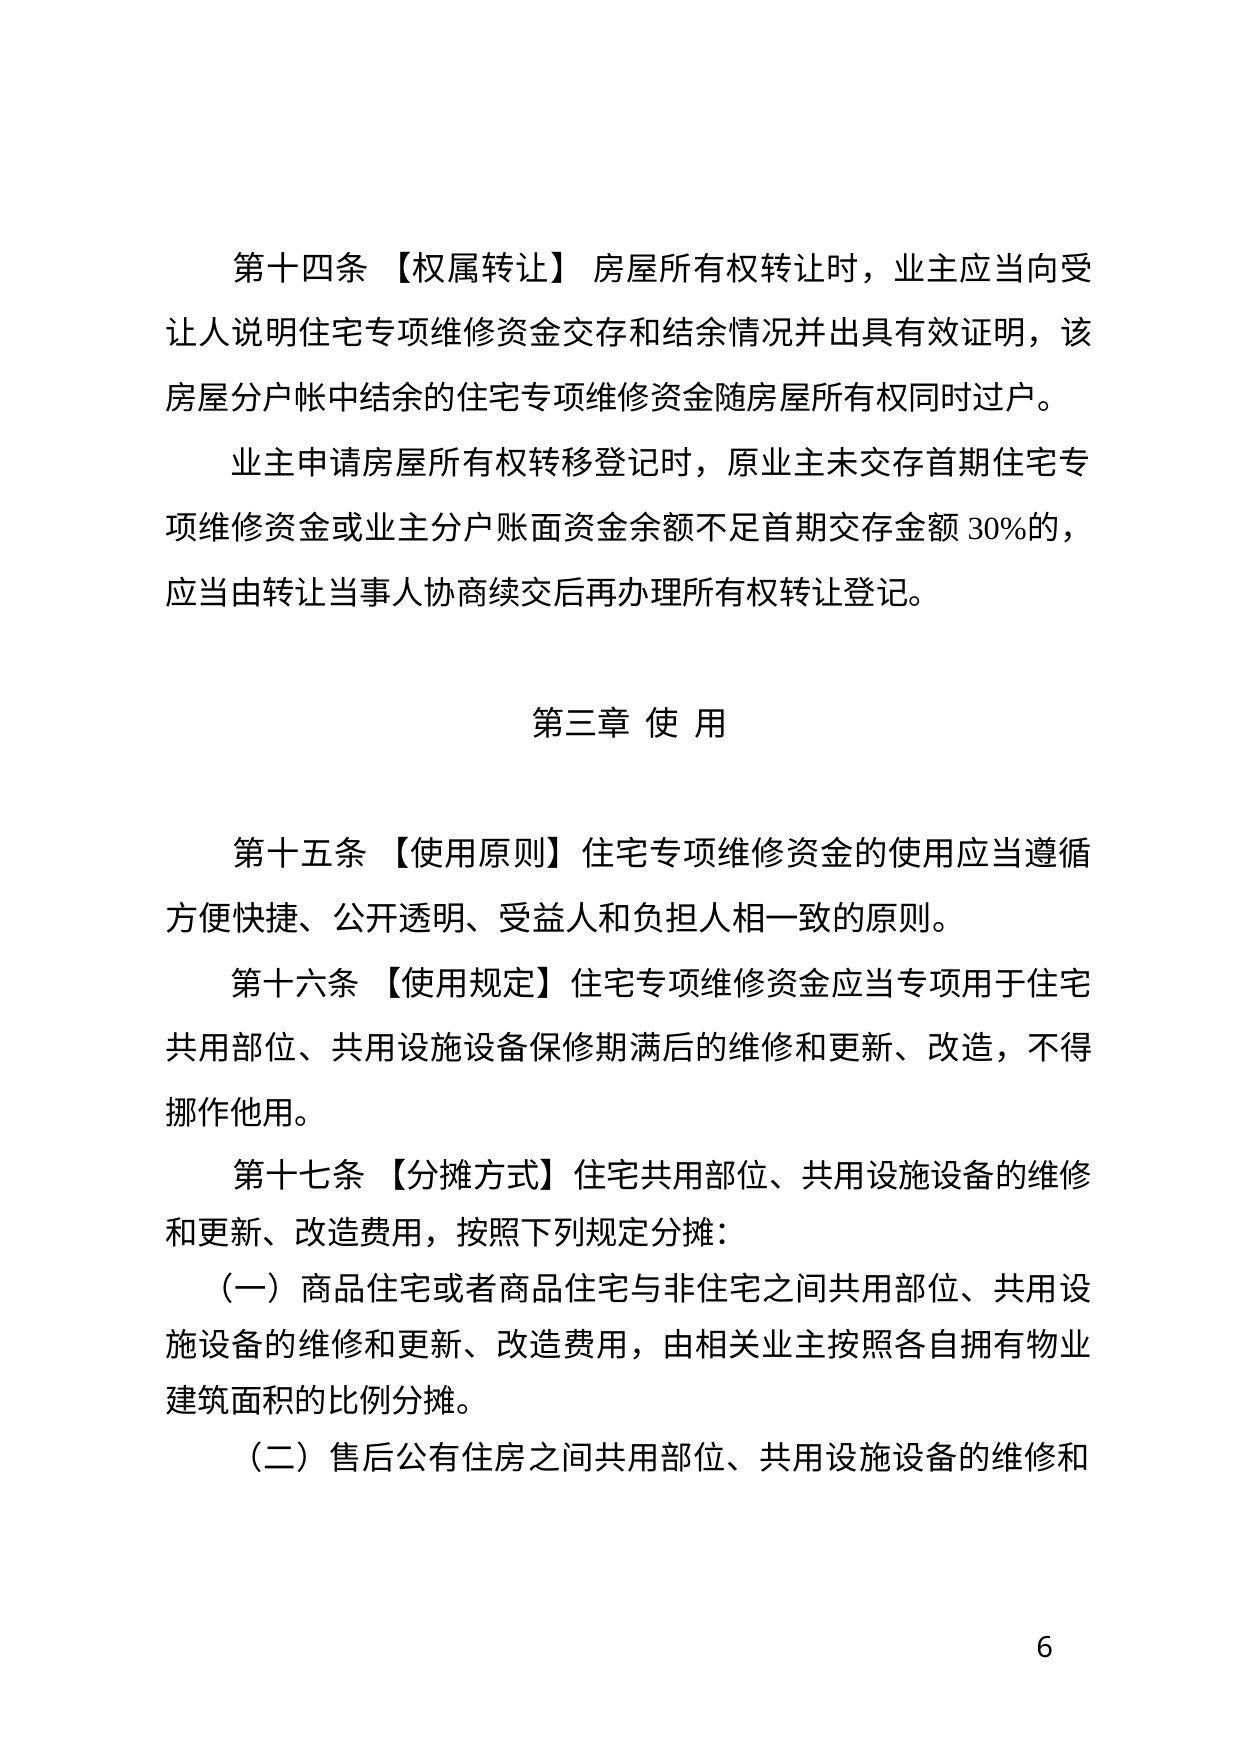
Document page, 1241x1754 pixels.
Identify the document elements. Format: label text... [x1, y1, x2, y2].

text 业主申请房屋所有权转移登记时，原业主未交存首期住宅专项维修资金或业主分户账面资金余额不足首期交存金额30%的，应当由转让当事人协商续交后再办理所有权转让登记。 [165, 546, 1093, 623]
text 第十四条 【权属转让】 房屋所有权转让时，业主应当向受让人说明住宅专项维修资金交存和结余情况并出具有效证明，该房屋分户帐中结余的住宅专项维修资金随房屋所有权同时过户。 [165, 233, 1093, 307]
text 第十四条 【权属转让】 房屋所有权转让时，业主应当向受让人说明住宅专项维修资金交存和结余情况并出具有效证明，该房屋分户帐中结余的住宅专项维修资金随房屋所有权同时过户。 [165, 354, 1093, 428]
text 第十六条 【使用规定】住宅专项维修资金应当专项用于住宅共用部位、共用设施设备保修期满后的维修和更新、改造，不得挪作他用。 [165, 948, 1093, 1143]
list 第三章 使 用 [165, 688, 1093, 753]
list 第十七条 【分摊方式】住宅共用部位、共用设施设备的维修和更新、改造费用，按照下列规定分摊： （一）商品住宅或者商品住宅与非住宅之间共用部位、共用设施设备的维修和更新、改造费用，由相关业主按照各自拥有物业建筑面积的比例分摊。 [165, 1366, 1093, 1424]
list 第十七条 【分摊方式】住宅共用部位、共用设施设备的维修和更新、改造费用，按照下列规定分摊： （一）商品住宅或者商品住宅与非住宅之间共用部位、共用设施设备的维修和更新、改造费用，由相关业主按照各自拥有物业建筑面积的比例分摊。 [165, 1143, 1093, 1319]
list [165, 1424, 1093, 1480]
text 业主申请房屋所有权转移登记时，原业主未交存首期住宅专项维修资金或业主分户账面资金余额不足首期交存金额30%的，应当由转让当事人协商续交后再办理所有权转让登记。 [165, 428, 1093, 509]
list 第十五条 【使用原则】住宅专项维修资金的使用应当遵循方便快捷、公开透明、受益人和负担人相一致的原则。 [165, 818, 1093, 948]
